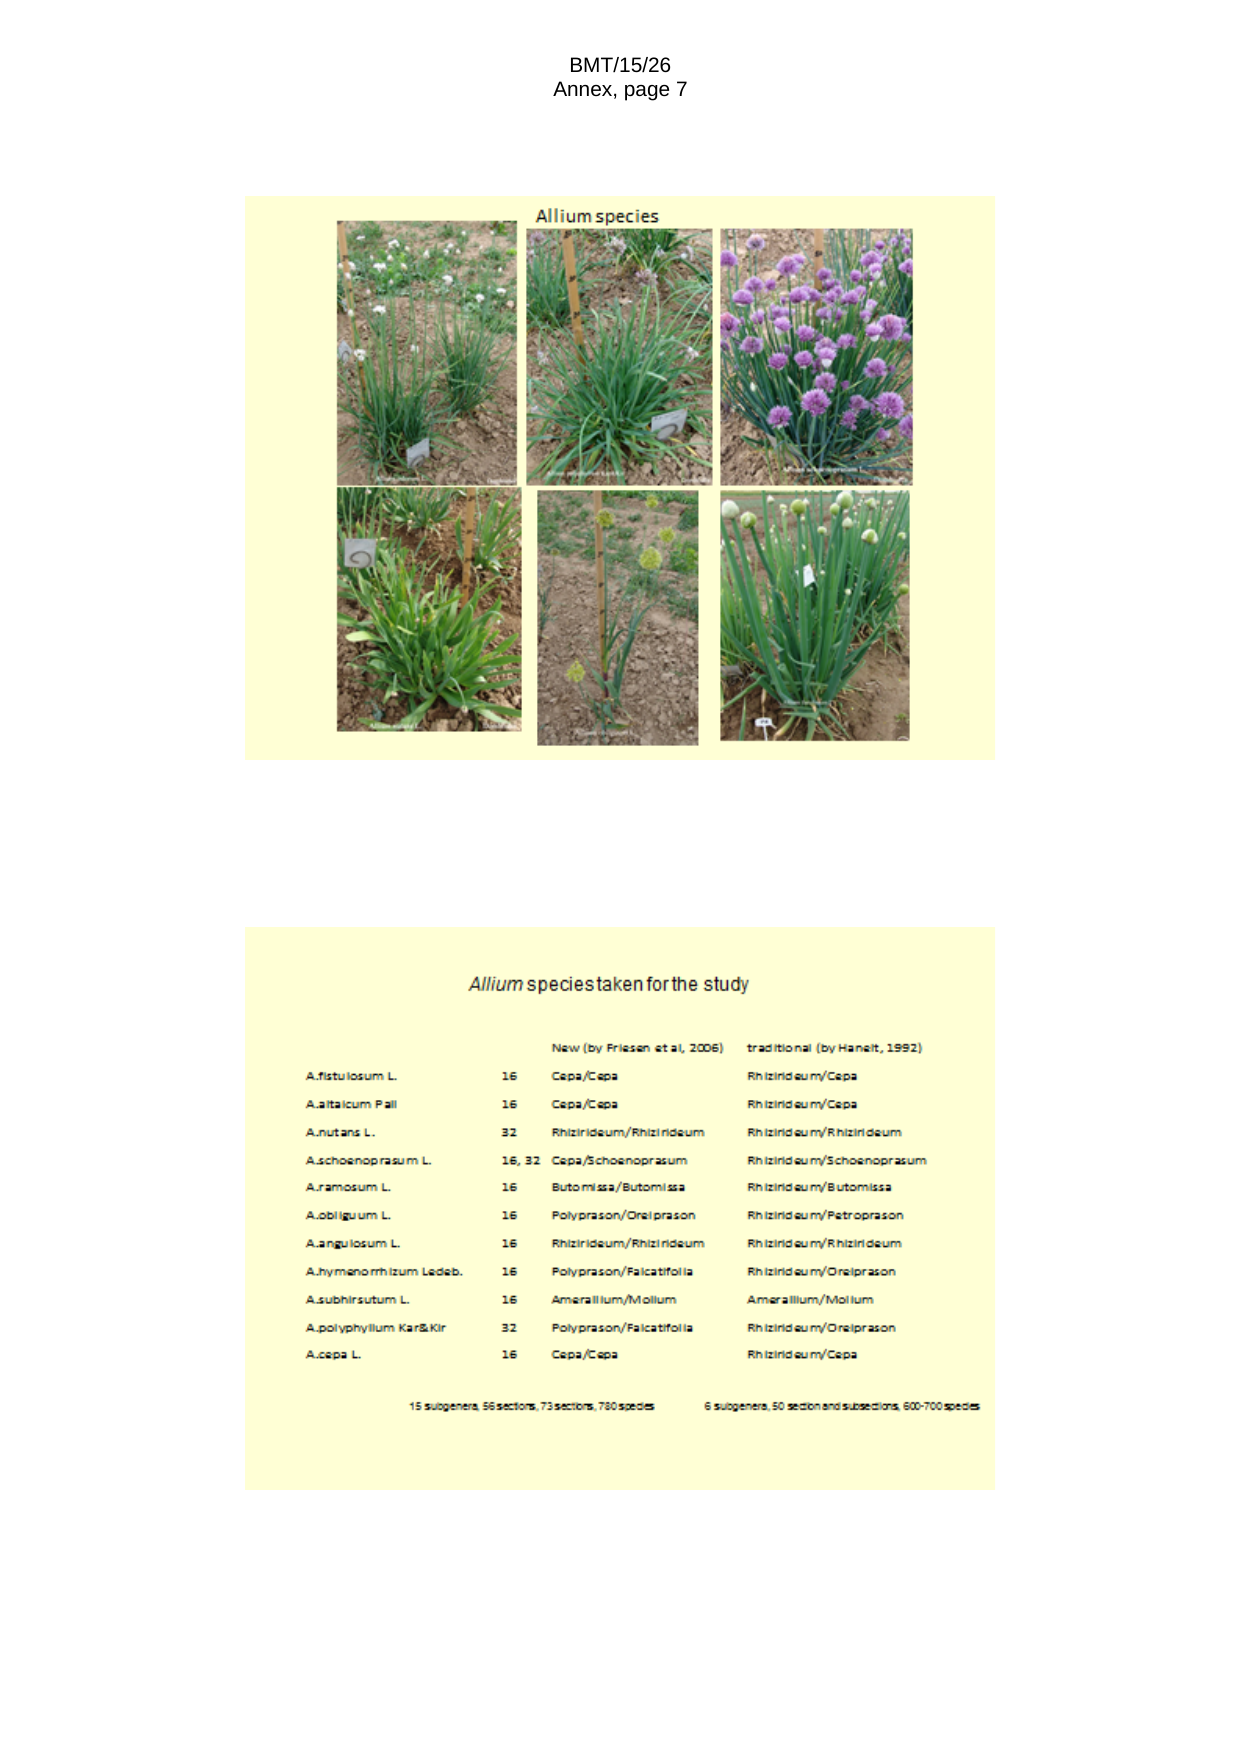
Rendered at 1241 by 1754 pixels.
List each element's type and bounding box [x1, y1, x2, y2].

picture [245, 927, 996, 1490]
picture [245, 196, 996, 760]
